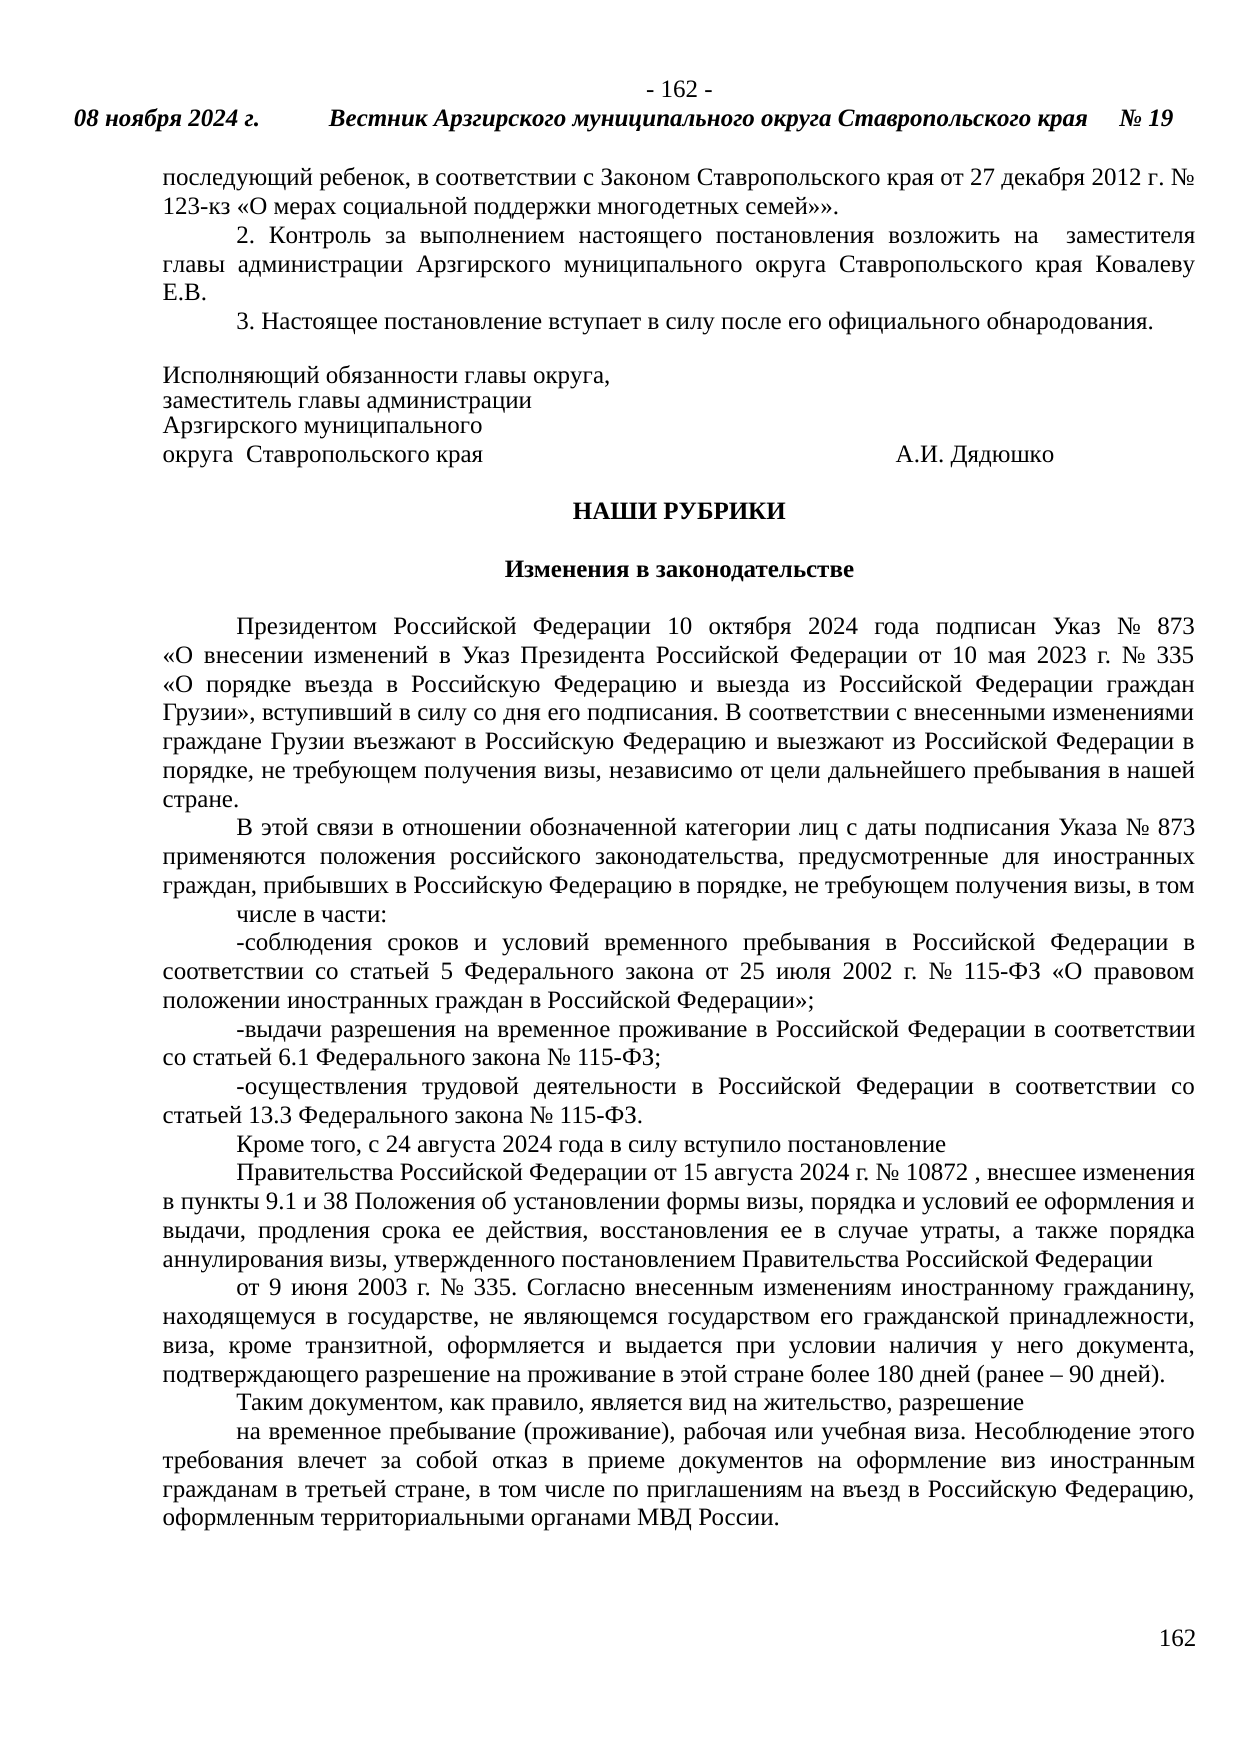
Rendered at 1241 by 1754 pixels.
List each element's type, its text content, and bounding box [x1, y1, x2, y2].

text Арзгирского муниципального [162, 414, 1196, 439]
text на временное пребывание (проживание), рабочая или учебная виза. Несоблюдение этого требования влечет за собой отказ в приеме документов на оформление виз иностранным гражданам в третьей стране, в том числе по приглашениям на въезд в Российскую Федерацию, оформленным территориальными органами МВД России. [162, 1416, 1196, 1531]
text заместитель главы администрации [162, 389, 1196, 414]
text Правительства Российской Федерации от 15 августа 2024 г. № 10872 , внесшее изменения в пункты 9.1 и 38 Положения об установлении формы визы, порядка и условий ее оформления и выдачи, продления срока ее действия, восстановления ее в случае утраты, а также порядка аннулирования визы, утвержденного постановлением Правительства Российской Федерации [162, 1157, 1196, 1272]
text Исполняющий обязанности главы округа, [162, 364, 1196, 389]
text -соблюдения сроков и условий временного пребывания в Российской Федерации в соответствии со статьей 5 Федерального закона от 25 июля 2002 г. № 115-ФЗ «О правовом положении иностранных граждан в Российской Федерации»; [162, 927, 1196, 1014]
text 2. Контроль за выполнением настоящего постановления возложить на заместителя главы администрации Арзгирского муниципального округа Ставропольского края Ковалеву Е.В. [162, 220, 1196, 306]
text от 9 июня 2003 г. № 335. Согласно внесенным изменениям иностранному гражданину, находящемуся в государстве, не являющемся государством его гражданской принадлежности, виза, кроме транзитной, оформляется и выдается при условии наличия у него документа, подтверждающего разрешение на проживание в этой стране более 180 дней (ранее – 90 дней). [162, 1272, 1196, 1387]
text Президентом Российской Федерации 10 октября 2024 года подписан Указ № 873 «О внесении изменений в Указ Президента Российской Федерации от 10 мая 2023 г. № 335 «О порядке въезда в Российскую Федерацию и выезда из Российской Федерации граждан Грузии», вступивший в силу со дня его подписания. В соответствии с внесенными изменениями граждане Грузии въезжают в Российскую Федерацию и выезжают из Российской Федерации в порядке, не требующем получения визы, независимо от цели дальнейшего пребывания в нашей стране. [162, 611, 1196, 812]
text округа Ставропольского края А.И. Дядюшко [162, 439, 1196, 467]
text Изменения в законодательстве [162, 554, 1196, 582]
text Таким документом, как правило, является вид на жительство, разрешение [162, 1387, 1196, 1416]
text Кроме того, с 24 августа 2024 года в силу вступило постановление [162, 1129, 1196, 1157]
text числе в части: [162, 899, 1196, 927]
text -выдачи разрешения на временное проживание в Российской Федерации в соответствии со статьей 6.1 Федерального закона № 115-ФЗ; [162, 1014, 1196, 1071]
text 3. Настоящее постановление вступает в силу после его официального обнародования. [162, 306, 1196, 335]
text В этой связи в отношении обозначенной категории лиц с даты подписания Указа № 873 применяются положения российского законодательства, предусмотренные для иностранных граждан, прибывших в Российскую Федерацию в порядке, не требующем получения визы, в том [162, 812, 1196, 899]
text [162, 162, 1196, 220]
text -осуществления трудовой деятельности в Российской Федерации в соответствии со статьей 13.3 Федерального закона № 115-ФЗ. [162, 1071, 1196, 1129]
text НАШИ РУБРИКИ [162, 496, 1196, 525]
